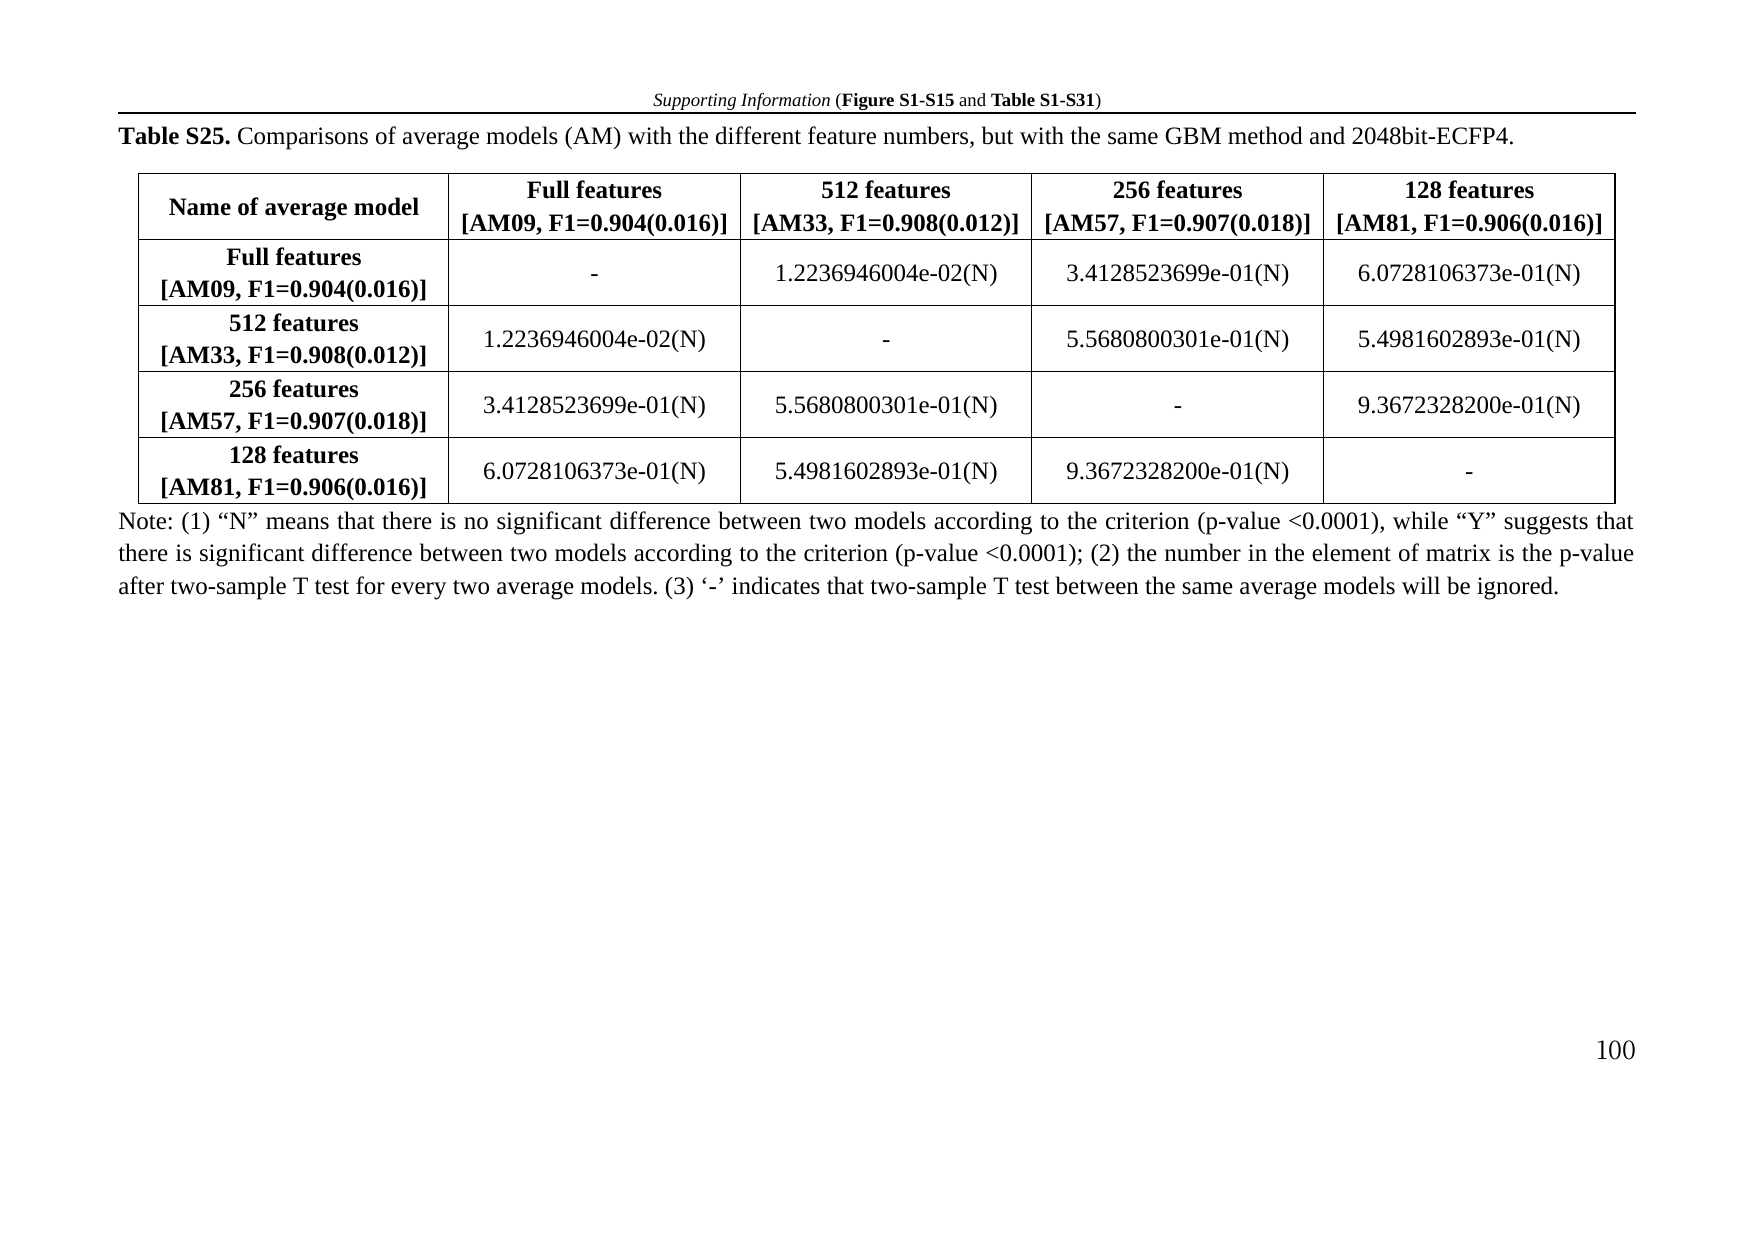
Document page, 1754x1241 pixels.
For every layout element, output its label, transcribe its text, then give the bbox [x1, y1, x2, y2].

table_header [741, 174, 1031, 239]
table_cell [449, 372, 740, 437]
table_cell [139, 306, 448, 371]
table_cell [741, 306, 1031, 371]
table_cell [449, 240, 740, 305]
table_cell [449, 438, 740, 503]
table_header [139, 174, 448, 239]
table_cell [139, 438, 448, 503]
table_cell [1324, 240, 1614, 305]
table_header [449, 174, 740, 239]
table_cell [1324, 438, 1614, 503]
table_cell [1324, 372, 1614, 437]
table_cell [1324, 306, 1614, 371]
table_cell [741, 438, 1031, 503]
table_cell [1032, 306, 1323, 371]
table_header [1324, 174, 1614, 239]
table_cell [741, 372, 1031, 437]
text Note: (1) “N” means that there is no significant difference between two models according to the criterion (p-value <0.0001), while “Y” suggests that there is significant difference between two models according to the criterion (p-value <0.0001); (2) the number in the element of matrix is the p-value after two-sample T test for every two average models. (3) ‘-’ indicates that two-sample T test between the same average models will be ignored. [118, 504, 1636, 601]
title Table S25. Comparisons of average models (AM) with the different feature numbers, but with the same GBM method and 2048bit-ECFP4. [118, 119, 1636, 152]
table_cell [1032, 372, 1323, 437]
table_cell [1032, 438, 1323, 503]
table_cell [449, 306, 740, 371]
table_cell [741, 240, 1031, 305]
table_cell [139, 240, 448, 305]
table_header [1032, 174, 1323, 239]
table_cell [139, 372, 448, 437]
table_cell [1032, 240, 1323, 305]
